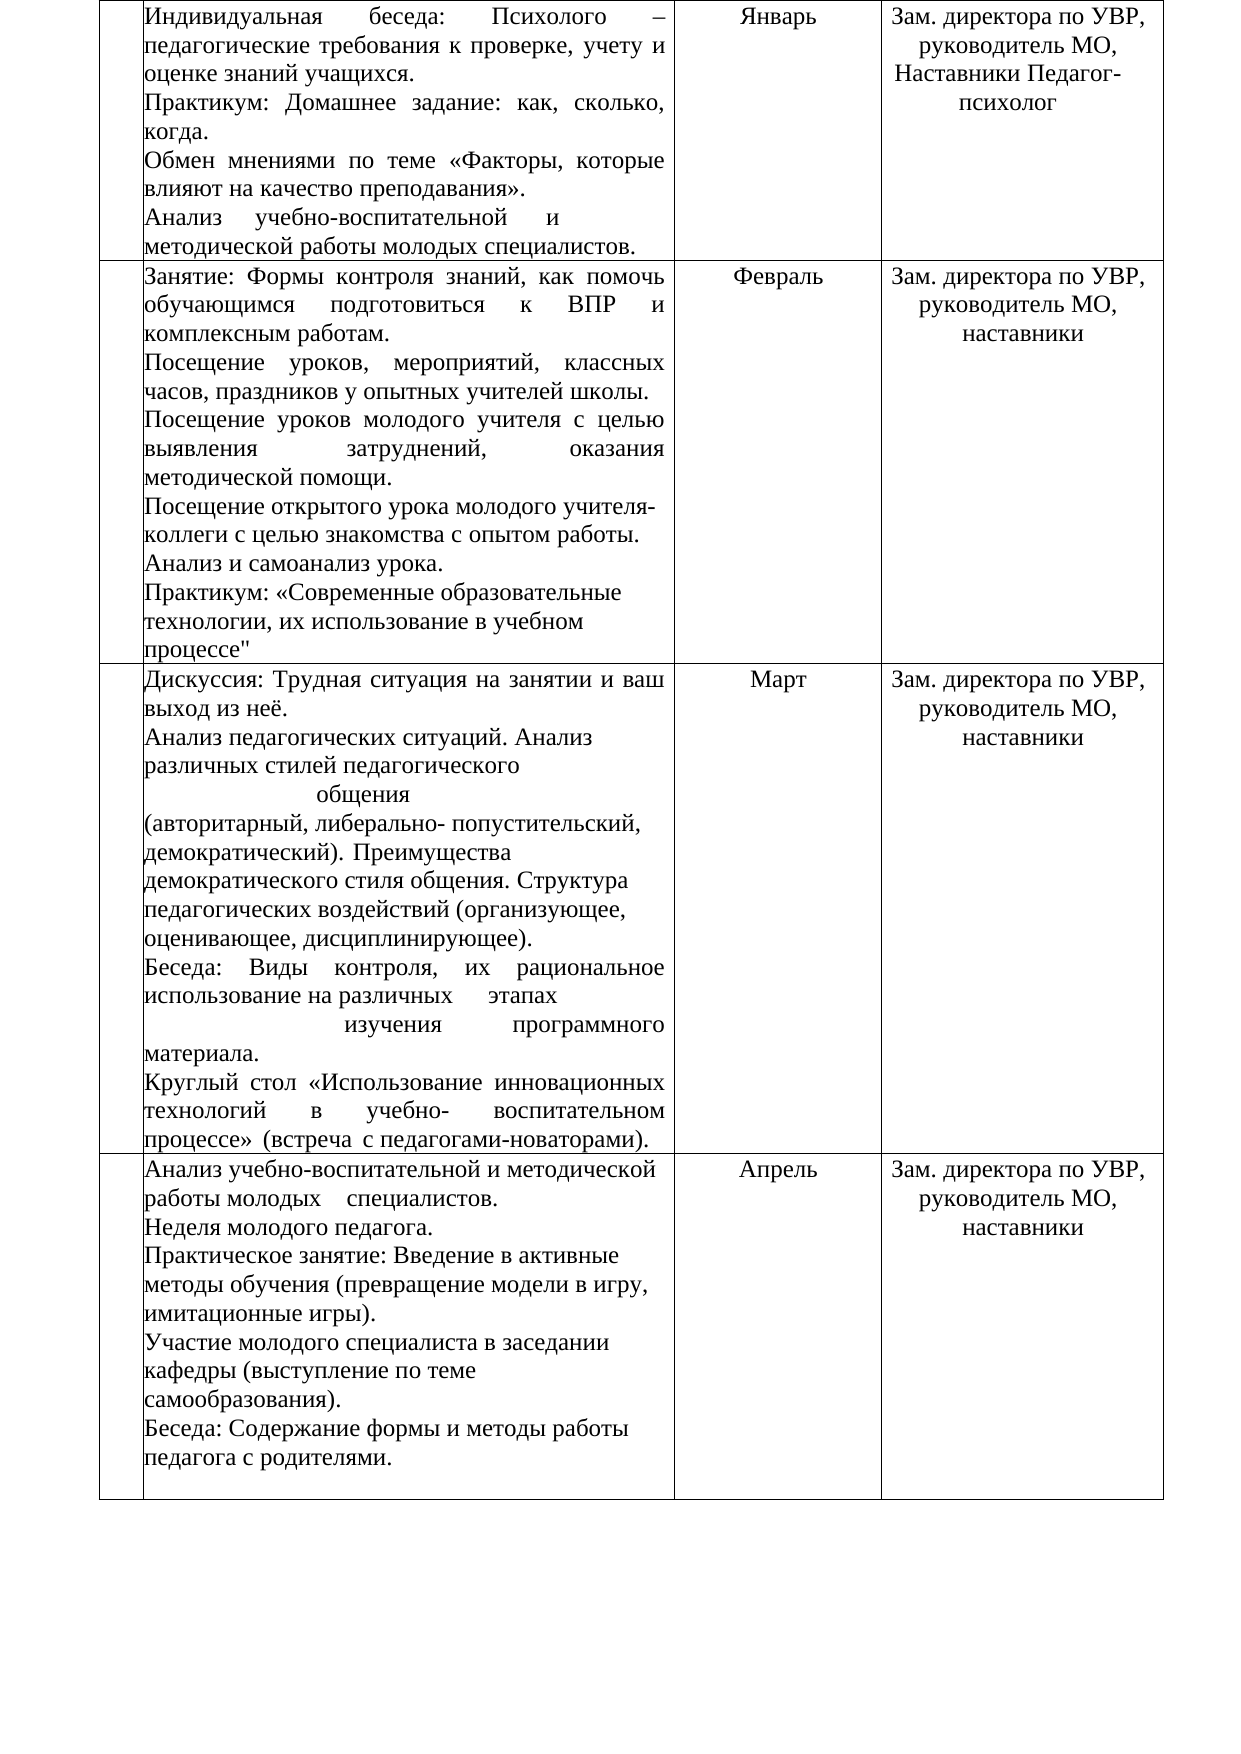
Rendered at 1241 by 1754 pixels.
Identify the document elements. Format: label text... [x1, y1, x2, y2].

table_cell [100, 664, 143, 1153]
table_cell [100, 1154, 143, 1499]
table_cell Зам. директора по УВР, руководитель МО, наставники [882, 261, 1163, 663]
table_cell Январь [675, 1, 881, 260]
table_cell [100, 261, 143, 663]
table_cell Анализ учебно-воспитательной и методической работы молодых специалистов. Неделя молодого педагога. Практическое занятие: Введение в активные методы обучения (превращение модели в игру, имитационные игры). Участие молодого специалиста в заседании кафедры (выступление по теме самообразования). Беседа: Содержание формы и методы работы педагога с родителями. [144, 1154, 674, 1499]
table_cell Март [675, 664, 881, 1153]
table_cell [882, 1154, 1163, 1499]
table_cell Зам. директора по УВР, руководитель МО, наставники [882, 664, 1163, 1153]
table_cell Февраль [675, 261, 881, 663]
table_cell Дискуссия: Трудная ситуация на занятии и ваш выход из неё. Анализ педагогических ситуаций. Анализ различных стилей педагогического общения (авторитарный, либерально- попустительский, демократический). Преимущества демократического стиля общения. Структура педагогических воздействий (организующее, оценивающее, дисциплинирующее). Беседа: Виды контроля, их рациональное использование на различных этапах изучения программного материала. Круглый стол «Использование инновационных технологий в учебно- воспитательном процессе» (встреча с педагогами-новаторами). [144, 664, 674, 1153]
table_cell Зам. директора по УВР, руководитель МО, Наставники Педагог-психолог [882, 1, 1163, 260]
table_cell Апрель [675, 1154, 881, 1499]
table_cell Индивидуальная беседа: Психолого – педагогические требования к проверке, учету и оценке знаний учащихся. Практикум: Домашнее задание: как, сколько, когда. Обмен мнениями по теме «Факторы, которые влияют на качество преподавания». Анализ учебно-воспитательной и методической работы молодых специалистов. [144, 1, 674, 260]
table_cell Занятие: Формы контроля знаний, как помочь обучающимся подготовиться к ВПР и комплексным работам. Посещение уроков, мероприятий, классных часов, праздников у опытных учителей школы. Посещение уроков молодого учителя с целью выявления затруднений, оказания методической помощи. Посещение открытого урока молодого учителя-коллеги с целью знакомства с опытом работы. Анализ и самоанализ урока. Практикум: «Современные образовательные технологии, их использование в учебном процессе" [144, 261, 674, 663]
table_cell [100, 1, 143, 260]
